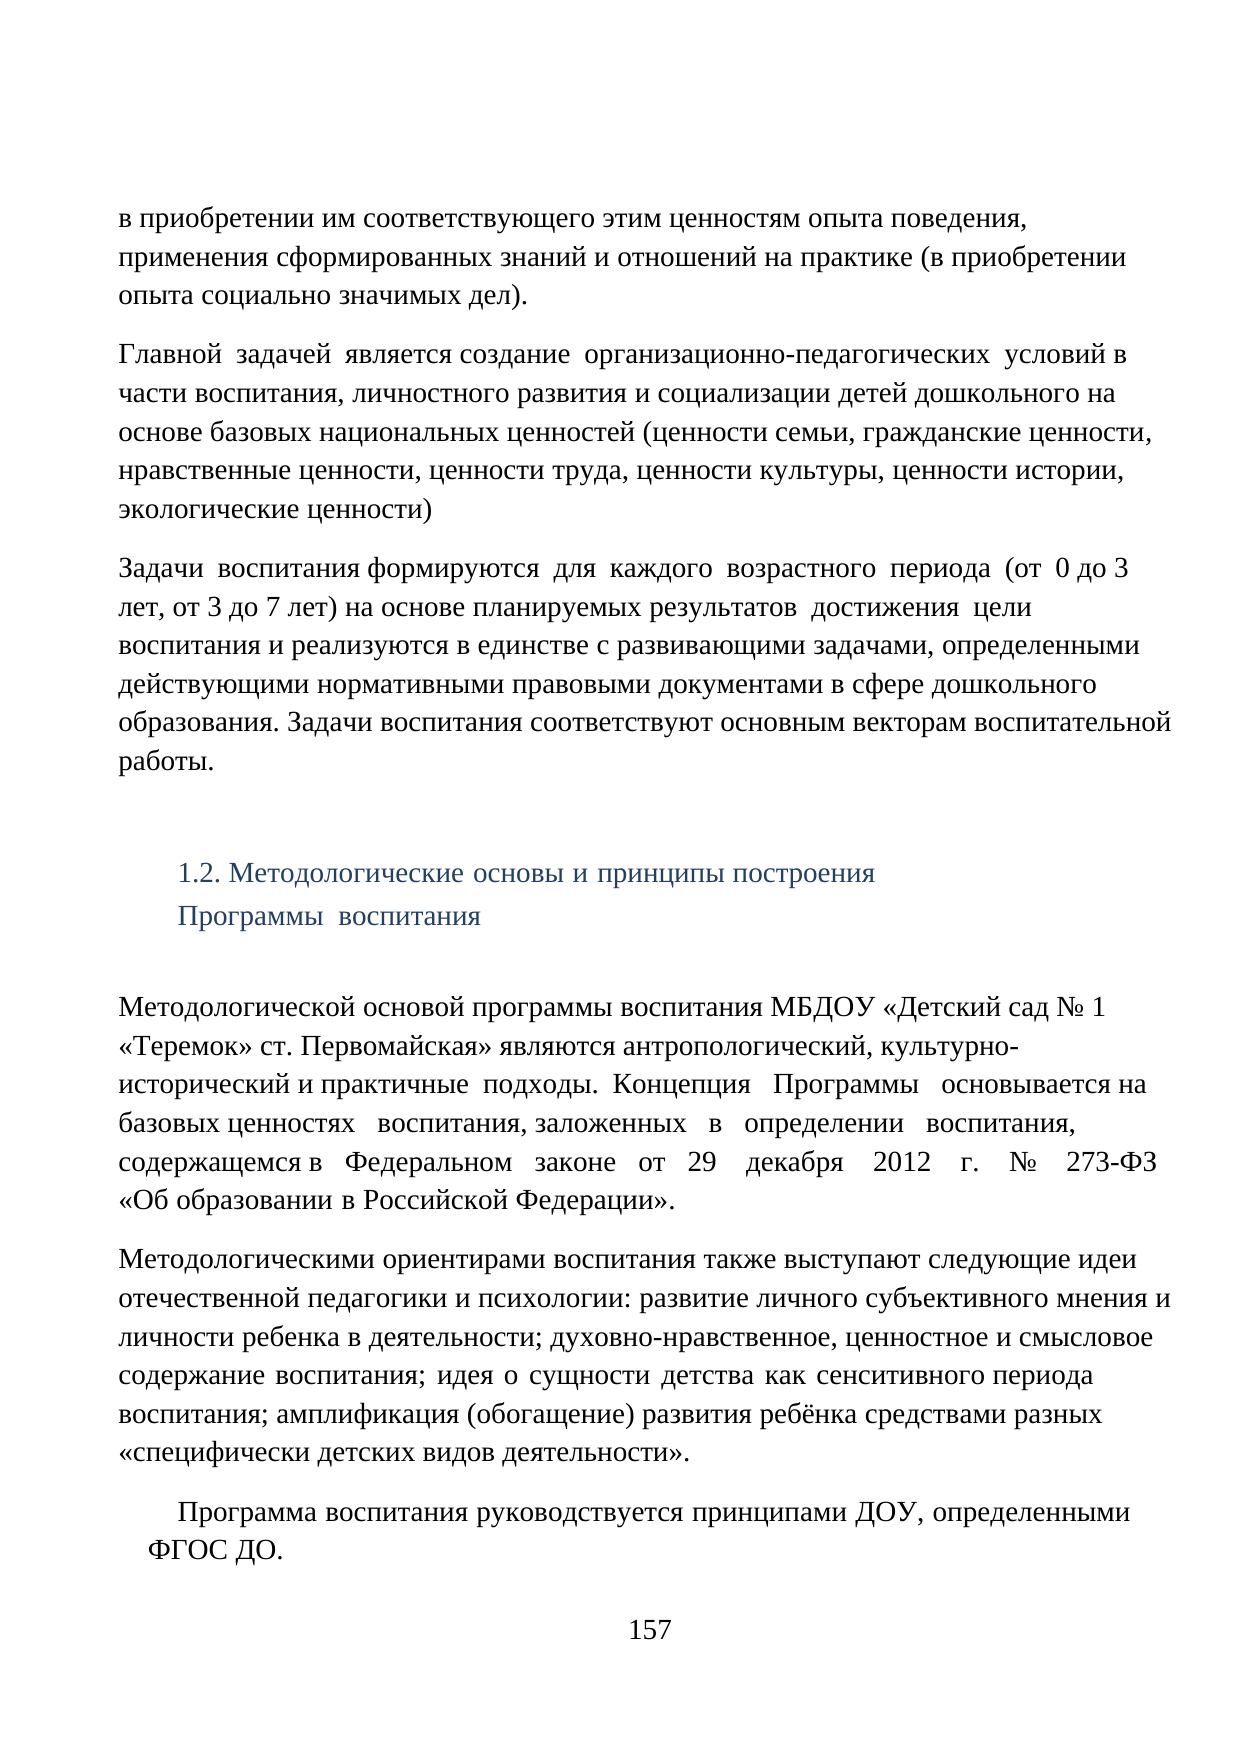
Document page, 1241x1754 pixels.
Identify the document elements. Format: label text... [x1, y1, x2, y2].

subtitle 1.2. Методологические основы и принципы построения [148, 855, 1131, 889]
subtitle Программы воспитания [148, 898, 1131, 932]
text Программа воспитания руководствуется принципами ДОУ, определенными ФГОС ДО. [148, 1494, 1131, 1566]
